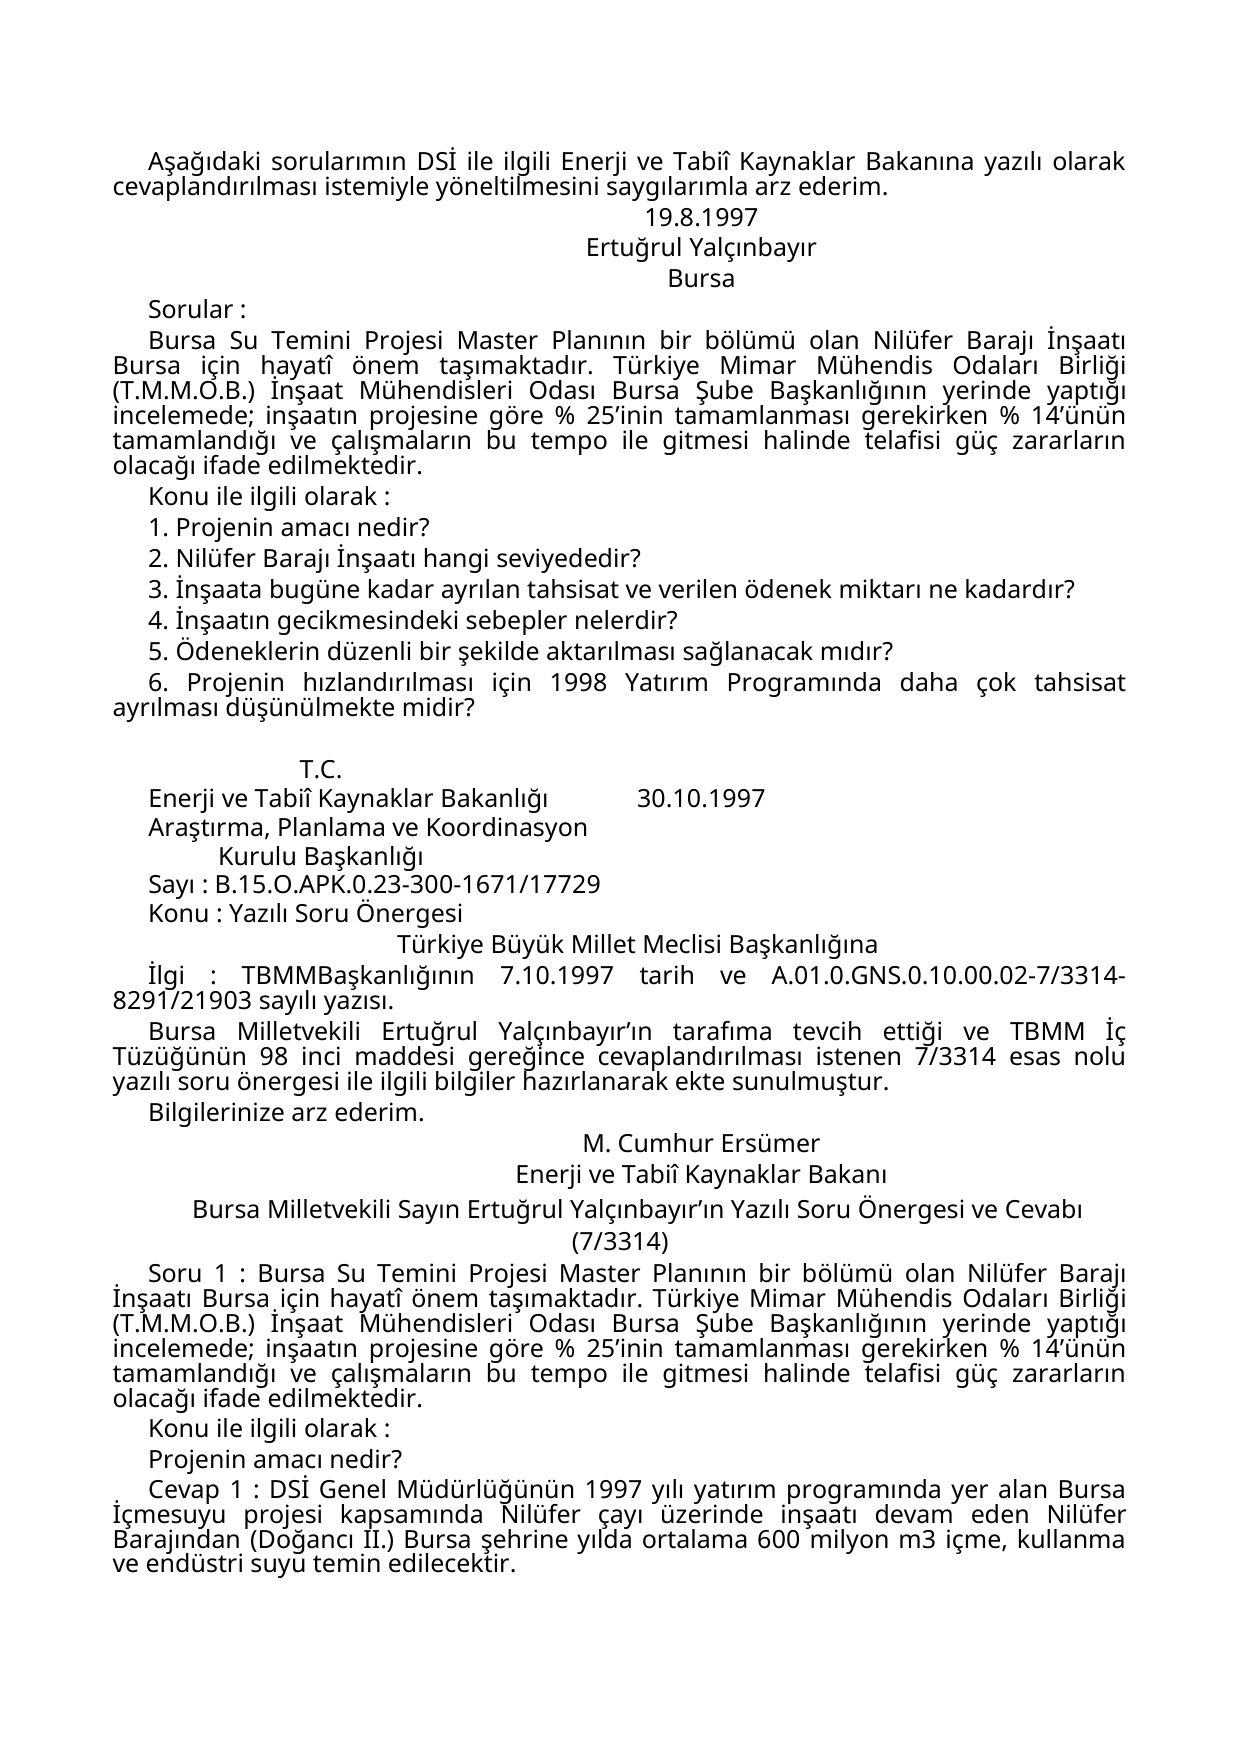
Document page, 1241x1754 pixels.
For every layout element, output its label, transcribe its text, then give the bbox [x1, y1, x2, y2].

text Bursa Su Temini Projesi Master Planının bir bölümü olan Nilüfer Barajı İnşaatı Bursa için hayatî önem taşımaktadır. Türkiye Mimar Mühendis Odaları Birliği (T.M.M.O.B.) İnşaat Mühendisleri Odası Bursa Şube Başkanlığının yerinde yaptığı incelemede; inşaatın projesine göre % 25’inin tamamlanması gerekirken % 14’ünün tamamlandığı ve çalışmaların bu tempo ile gitmesi halinde telafisi güç zararların olacağı ifade edilmektedir. [112, 330, 1128, 480]
text 5. Ödeneklerin düzenli bir şekilde aktarılması sağlanacak mıdır? [112, 640, 1128, 665]
text Aşağıdaki sorularımın DSİ ile ilgili Enerji ve Tabiî Kaynaklar Bakanına yazılı olarak cevaplandırılması istemiyle yöneltilmesini saygılarımla arz ederim. [112, 150, 1128, 200]
text Enerji ve Tabiî Kaynaklar Bakanlığı 30.10.1997 [112, 789, 1128, 812]
text Bursa [112, 268, 1128, 293]
text 4. İnşaatın gecikmesindeki sebepler nelerdir? [112, 609, 1128, 634]
text M. Cumhur Ersümer [112, 1132, 1128, 1157]
text İlgi : TBMMBaşkanlığının 7.10.1997 tarih ve A.01.0.GNS.0.10.00.02-7/3314-8291/21903 sayılı yazısı. [112, 964, 1128, 1014]
text Araştırma, Planlama ve Koordinasyon [112, 818, 1128, 841]
text Sorular : [112, 299, 1128, 324]
text Bursa Milletvekili Sayın Ertuğrul Yalçınbayır’ın Yazılı Soru Önergesi ve Cevabı (7/3314) [112, 1194, 1128, 1256]
text Türkiye Büyük Millet Meclisi Başkanlığına [112, 933, 1128, 958]
text Konu ile ilgili olarak : [112, 486, 1128, 511]
text T.C. [112, 758, 1128, 783]
text Cevap 1 : DSİ Genel Müdürlüğünün 1997 yılı yatırım programında yer alan Bursa İçmesuyu projesi kapsamında Nilüfer çayı üzerinde inşaatı devam eden Nilüfer Barajından (Doğancı II.) Bursa şehrine yılda ortalama 600 milyon m3 içme, kullanma ve endüstri suyu temin edilecektir. [112, 1479, 1128, 1578]
text Bursa Milletvekili Ertuğrul Yalçınbayır’ın tarafıma tevcih ettiği ve TBMM İç Tüzüğünün 98 inci maddesi gereğince cevaplandırılması istenen 7/3314 esas nolu yazılı soru önergesi ile ilgili bilgiler hazırlanarak ekte sunulmuştur. [112, 1020, 1128, 1095]
text Soru 1 : Bursa Su Temini Projesi Master Planının bir bölümü olan Nilüfer Barajı İnşaatı Bursa için hayatî önem taşımaktadır. Türkiye Mimar Mühendis Odaları Birliği (T.M.M.O.B.) İnşaat Mühendisleri Odası Bursa Şube Başkanlığının yerinde yaptığı incelemede; inşaatın projesine göre % 25’inin tamamlanması gerekirken % 14’ünün tamamlandığı ve çalışmaların bu tempo ile gitmesi halinde telafisi güç zararların olacağı ifade edilmektedir. [112, 1262, 1128, 1412]
text Bilgilerinize arz ederim. [112, 1101, 1128, 1126]
text Kurulu Başkanlığı [112, 847, 1128, 870]
text Sayı : B.15.O.APK.0.23-300-1671/17729 [112, 876, 1128, 898]
text 1. Projenin amacı nedir? [112, 517, 1128, 542]
text 6. Projenin hızlandırılması için 1998 Yatırım Programında daha çok tahsisat ayrılması düşünülmekte midir? [112, 671, 1128, 721]
text Enerji ve Tabiî Kaynaklar Bakanı [112, 1163, 1128, 1188]
text Konu : Yazılı Soru Önergesi [112, 904, 1128, 927]
text 2. Nilüfer Barajı İnşaatı hangi seviyededir? [112, 547, 1128, 572]
text Ertuğrul Yalçınbayır [112, 237, 1128, 262]
text 19.8.1997 [112, 206, 1128, 231]
text Konu ile ilgili olarak : [112, 1418, 1128, 1443]
text Projenin amacı nedir? [112, 1449, 1128, 1473]
text 3. İnşaata bugüne kadar ayrılan tahsisat ve verilen ödenek miktarı ne kadardır? [112, 578, 1128, 603]
